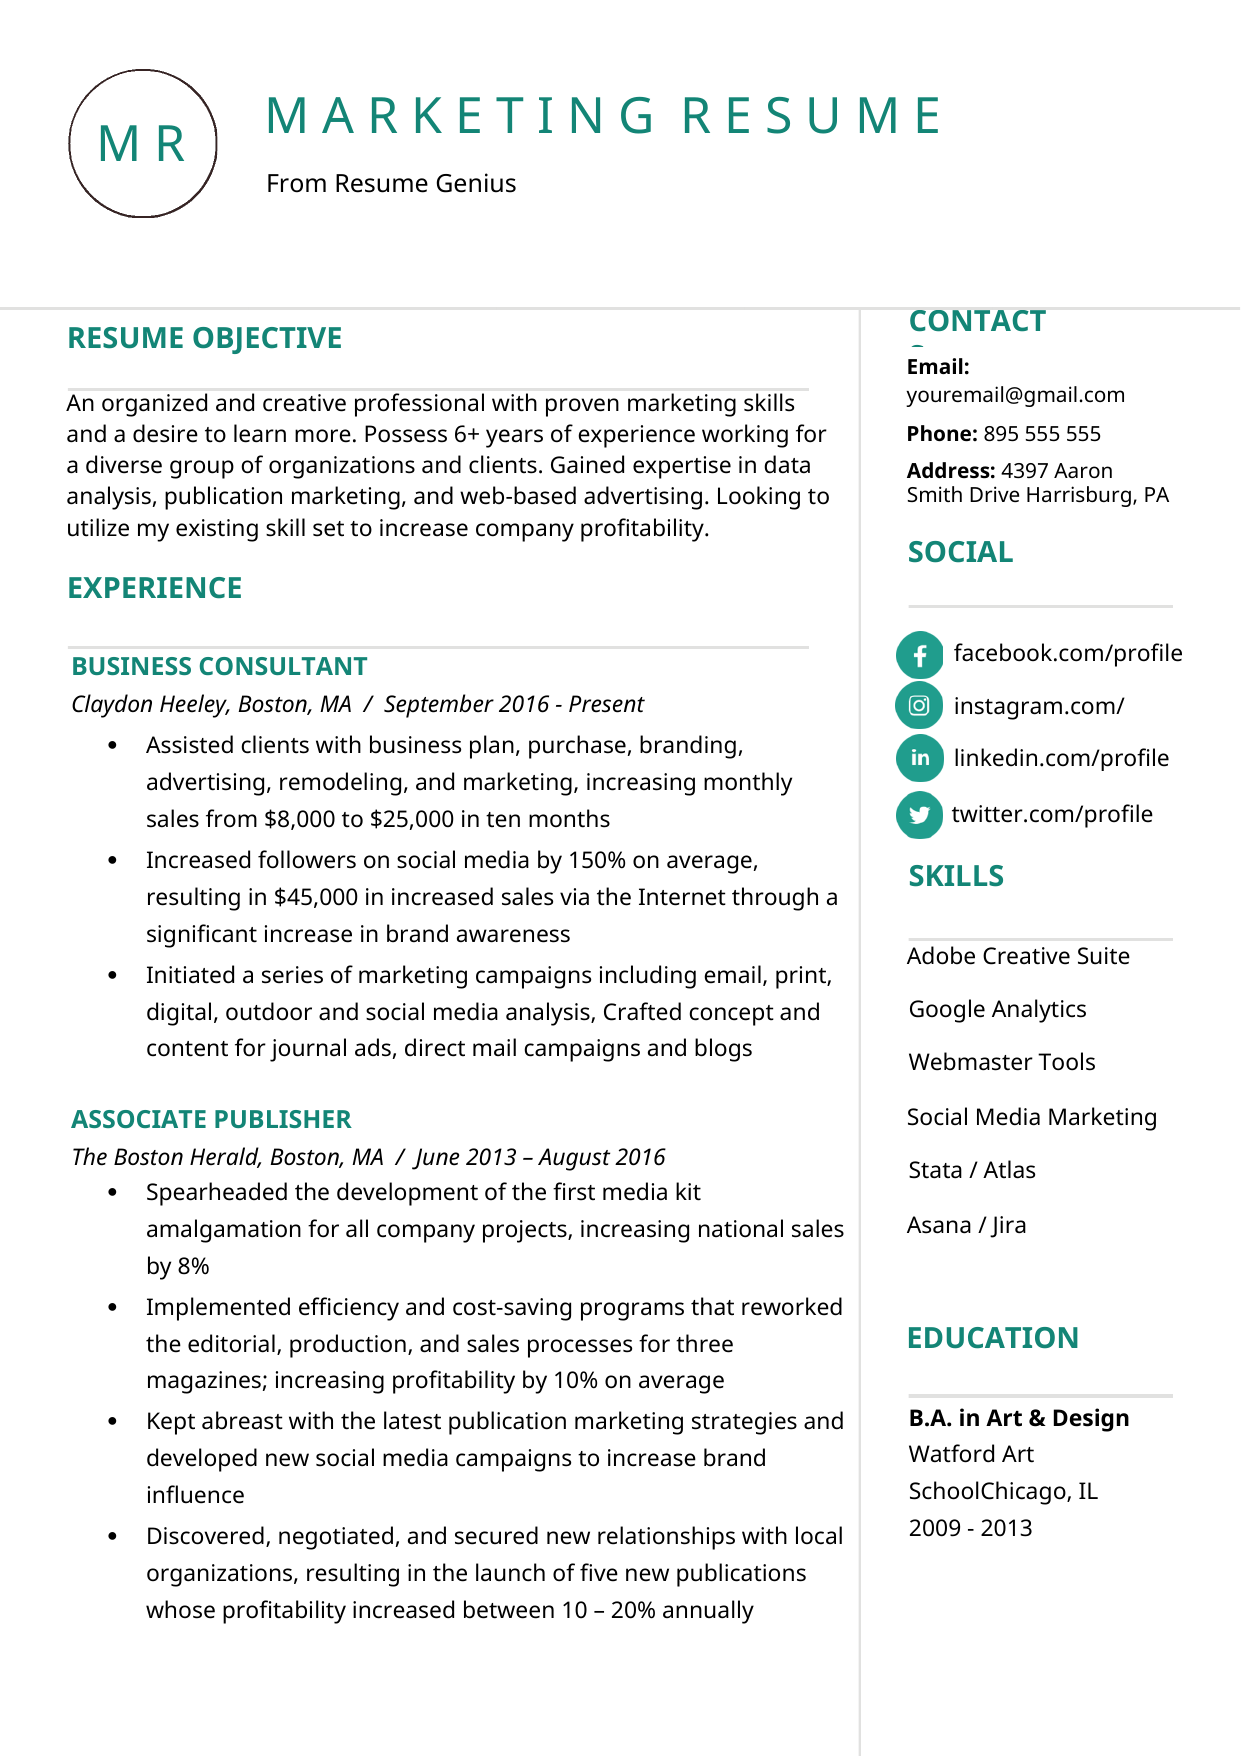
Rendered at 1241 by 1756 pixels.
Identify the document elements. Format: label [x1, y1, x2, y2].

picture [0, 307, 1241, 1756]
picture [908, 1394, 1173, 1398]
